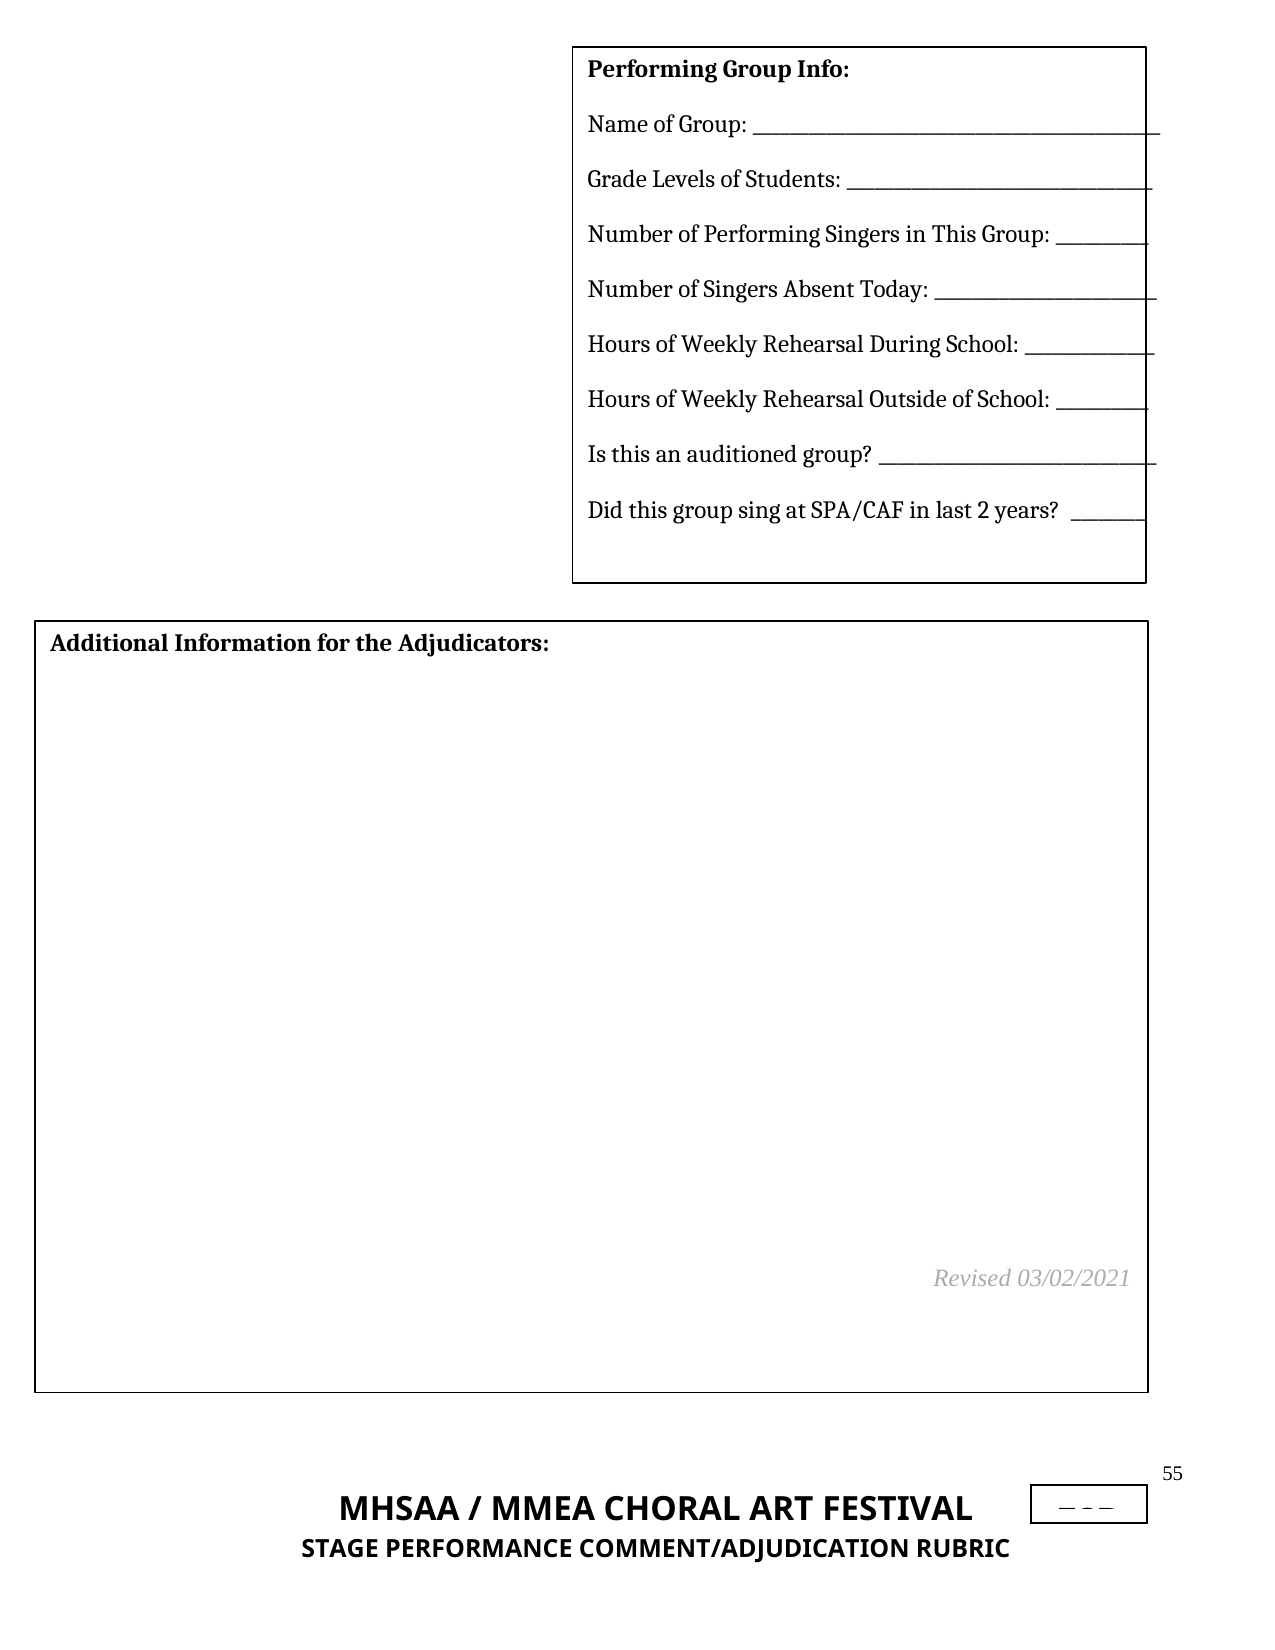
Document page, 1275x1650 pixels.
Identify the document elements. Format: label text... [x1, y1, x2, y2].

text MHSAA / MMEA CHORAL ART FESTIVAL [37, 1485, 1275, 1530]
text 55 [37, 1461, 1275, 1485]
text STAGE PERFORMANCE COMMENT/ADJUDICATION RUBRIC [37, 1530, 1275, 1564]
